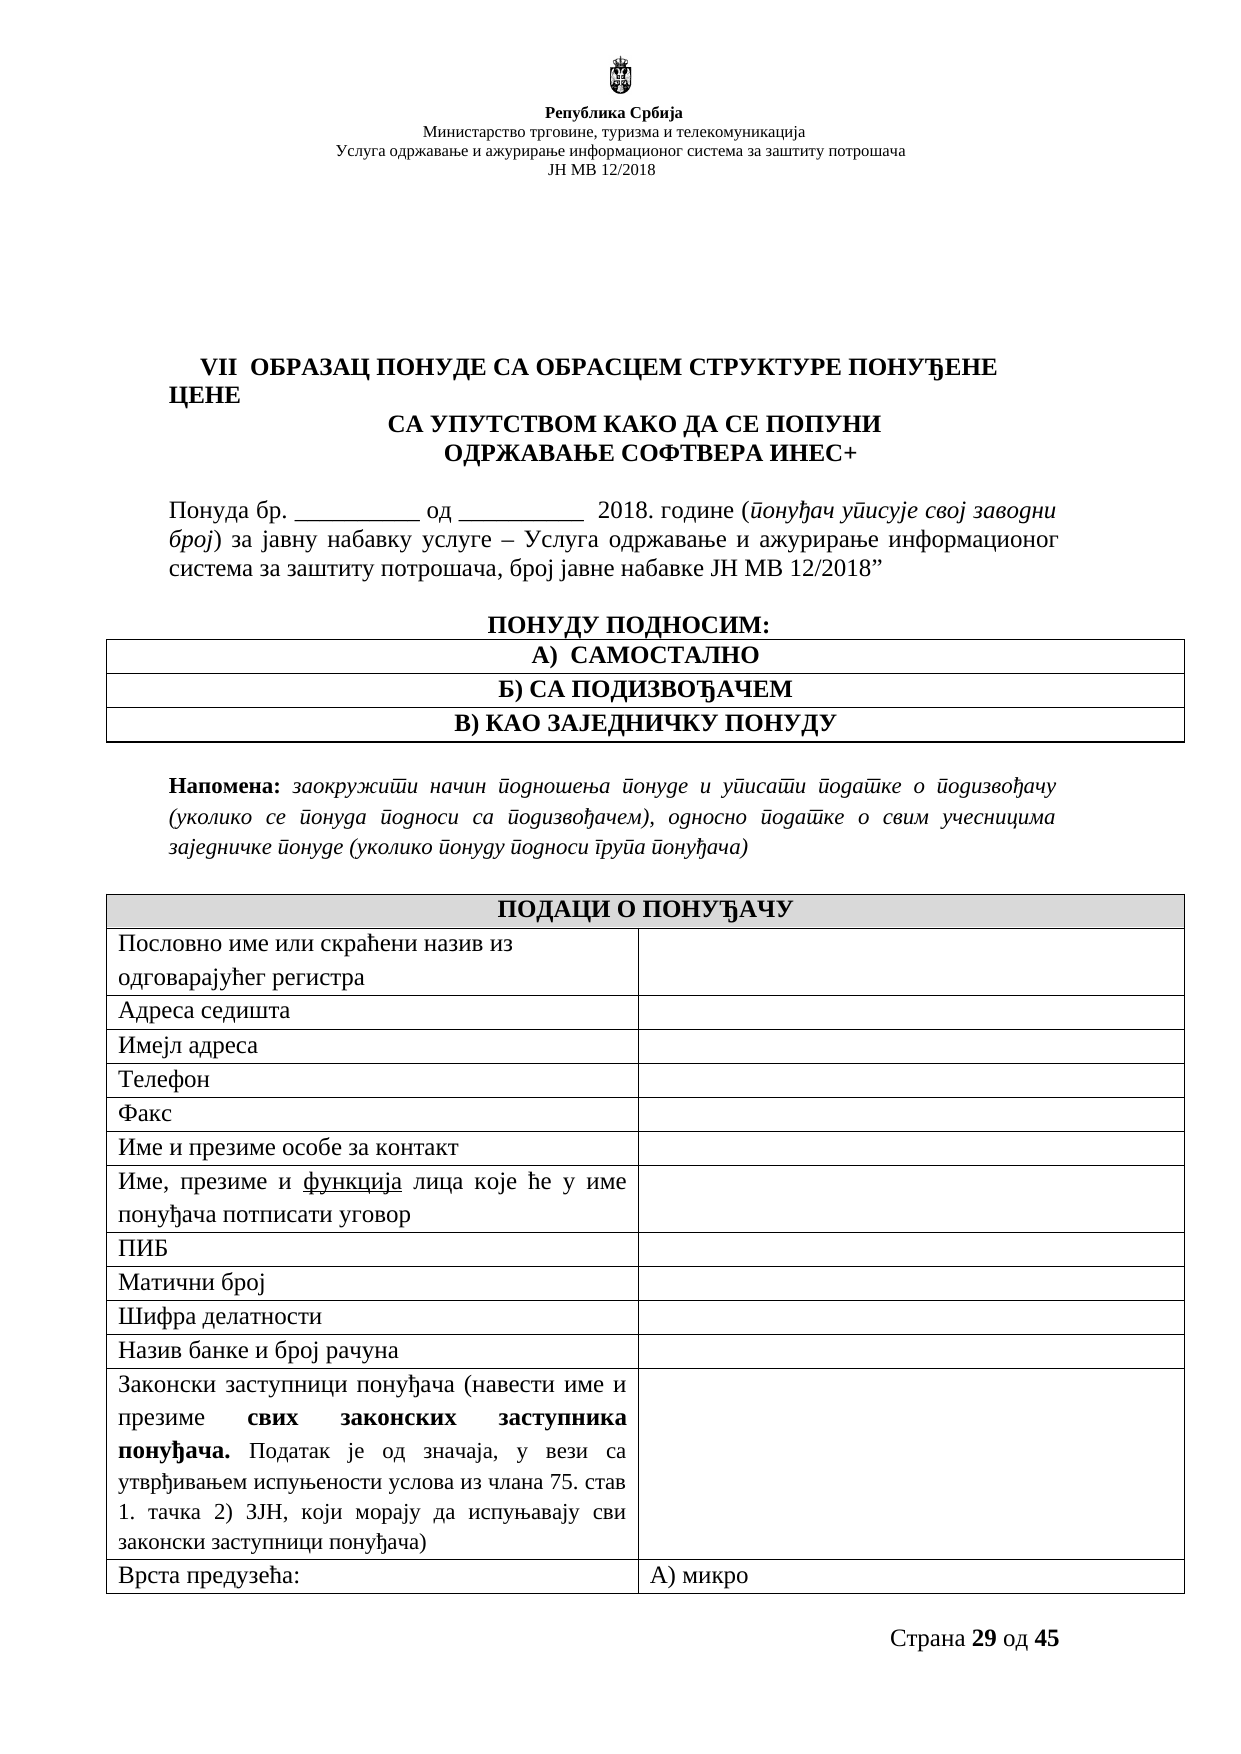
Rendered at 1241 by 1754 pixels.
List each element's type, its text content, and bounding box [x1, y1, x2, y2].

text Понуда бр. __________ од __________ 2018. године (понуђач уписује свој заводни број) за јавну набавку услуге – Услуга одржавањe и ажурирање информационог система за заштиту потрошача, број јавне набавке ЈН МВ 12/2018” [169, 495, 1059, 582]
table_cell [639, 1369, 1184, 1559]
table_cell Б) СА ПОДИЗВОЂАЧЕМ [107, 674, 1184, 707]
table_cell Име, презиме и функција лица које ће у име понуђача потписати уговор [107, 1166, 638, 1232]
table_cell В) КАО ЗАЈЕДНИЧКУ ПОНУДУ [107, 708, 1184, 741]
table_cell Пословно име или скраћени назив из одговарајућег регистра [107, 929, 638, 994]
table_cell [639, 1335, 1184, 1368]
table_cell Имејл адреса [107, 1030, 638, 1063]
table_cell Факс [107, 1098, 638, 1131]
table_cell Адреса седишта [107, 996, 638, 1029]
table_cell Законски заступници понуђача (навести име и презиме свих законских заступника понуђача. Податак је од значаја, у вези са утврђивањем испуњености услова из члана 75. став 1. тачка 2) ЗЈН, који морају да испуњавају сви законски заступници понуђача) [107, 1369, 638, 1559]
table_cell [639, 1560, 1184, 1593]
table_cell [639, 929, 1184, 994]
table_cell ПИБ [107, 1233, 638, 1266]
text ПОНУДУ ПОДНОСИМ: [169, 610, 1059, 639]
table_header ПОДАЦИ О ПОНУЂАЧУ [107, 895, 1184, 927]
table_cell Име и презиме особе за контакт [107, 1132, 638, 1165]
table_cell [639, 1166, 1184, 1232]
table_cell [639, 1098, 1184, 1131]
table_cell [639, 1301, 1184, 1334]
table_cell [639, 1030, 1184, 1063]
table_cell [639, 1233, 1184, 1266]
text VII ОБРАЗАЦ ПОНУДЕ СА ОБРАСЦЕМ СТРУКТУРЕ ПОНУЂЕНЕ ЦЕНЕ [169, 352, 1059, 409]
table_cell [639, 1064, 1184, 1097]
table_cell Телефон [107, 1064, 638, 1097]
table_cell Назив банке и број рачуна [107, 1335, 638, 1368]
text СА УПУТСТВОМ КАКО ДА СЕ ПОПУНИ [169, 409, 1059, 438]
text ОДРЖАВАЊЕ СОФТВЕРА ИНЕС+ [169, 438, 1059, 467]
table_cell Шифра делатности [107, 1301, 638, 1334]
table_cell [639, 1132, 1184, 1165]
text Напомена: заокружити начин подношења понуде и уписати податке о подизвођачу (уколико се понуда подноси са подизвођачем), односно податке о свим учесницима заједничке понуде (уколико понуду подноси група понуђача) [169, 773, 1059, 859]
table_cell [639, 996, 1184, 1029]
table_cell [639, 1267, 1184, 1300]
table_cell Матични број [107, 1267, 638, 1300]
table_cell Врста предузећа: [107, 1560, 638, 1593]
table_header А) САМОСТАЛНО [107, 640, 1184, 673]
